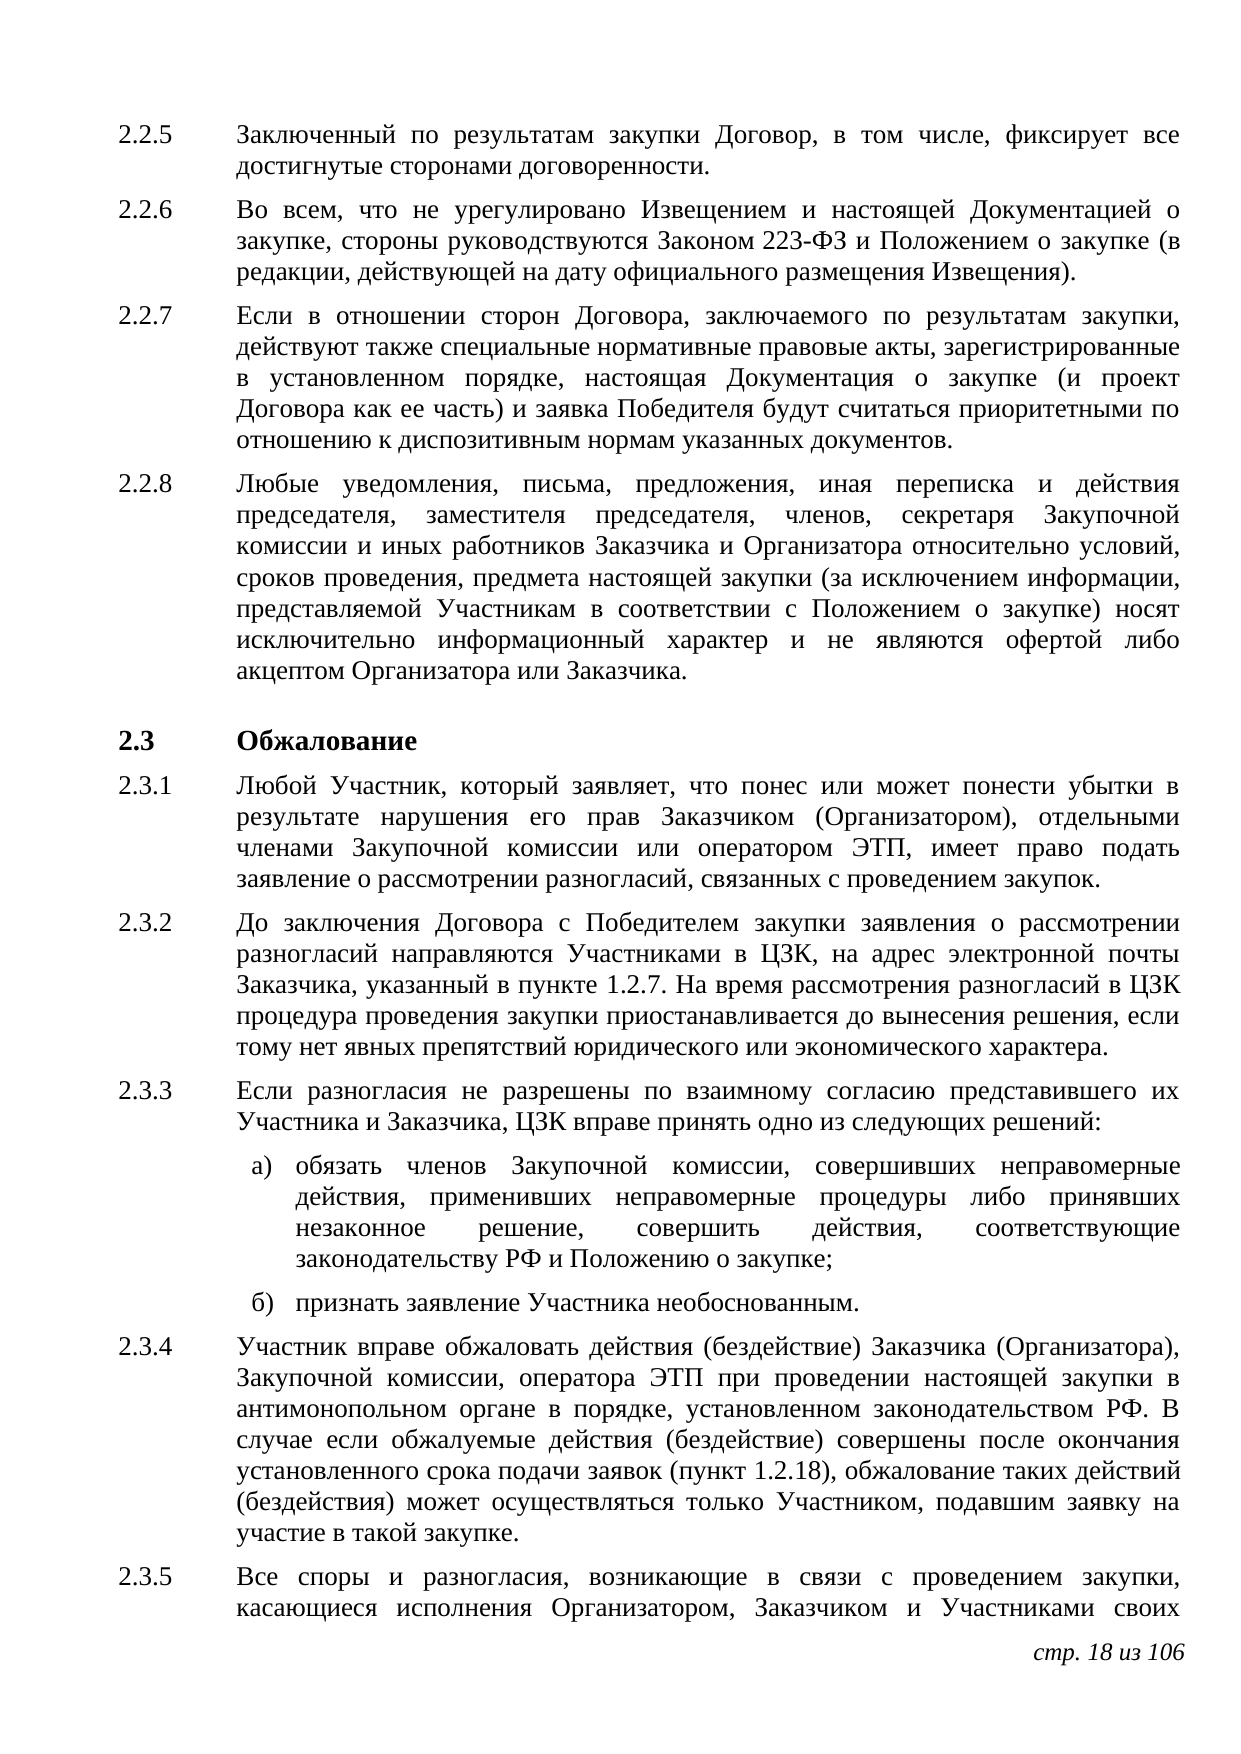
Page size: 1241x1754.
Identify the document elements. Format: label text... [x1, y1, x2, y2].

subtitle Обжалование [118, 723, 1181, 756]
text Участник вправе обжаловать действия (бездействие) Заказчика (Организатора), Закупочной комиссии, оператора ЭТП при проведении настоящей закупки в антимонопольном органе в порядке, установленном законодательством РФ. В случае если обжалуемые действия (бездействие) совершены после окончания установленного срока подачи заявок (пункт 1.2.18), обжалование таких действий (бездействия) может осуществляться только Участником, подавшим заявку на участие в такой закупке. [118, 1329, 1181, 1548]
list Если в отношении сторон Договора, заключаемого по результатам закупки, действуют также специальные нормативные правовые акты, зарегистрированные в установленном порядке, настоящая Документация о закупке (и проект Договора как ее часть) и заявка Победителя будут считаться приоритетными по отношению к диспозитивным нормам указанных документов. [118, 299, 1181, 455]
list Во всем, что не урегулировано Извещением и настоящей Документацией о закупке, стороны руководствуются Законом 223-ФЗ и Положением о закупке (в редакции, действующей на дату официального размещения Извещения). [118, 193, 1181, 286]
list Заключенный по результатам закупки Договор, в том числе, фиксирует все достигнутые сторонами договоренности. [118, 118, 1181, 181]
text Если разногласия не разрешены по взаимному согласию представившего их Участника и Заказчика, ЦЗК вправе принять одно из следующих решений: [118, 1074, 1181, 1136]
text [118, 1560, 1181, 1622]
list обязать членов Закупочной комиссии, совершивших неправомерные действия, применивших неправомерные процедуры либо принявших незаконное решение, совершить действия, соответствующие законодательству РФ и Положению о закупке; [251, 1149, 1181, 1273]
list признать заявление Участника необоснованным. [251, 1286, 1181, 1317]
text До заключения Договора с Победителем закупки заявления о рассмотрении разногласий направляются Участниками в ЦЗК, на адрес электронной почты Заказчика, указанный в пункте 1.2.7. На время рассмотрения разногласий в ЦЗК процедура проведения закупки приостанавливается до вынесения решения, если тому нет явных препятствий юридического или экономического характера. [118, 906, 1181, 1062]
list Любые уведомления, письма, предложения, иная переписка и действия председателя, заместителя председателя, членов, секретаря Закупочной комиссии и иных работников Заказчика и Организатора относительно условий, сроков проведения, предмета настоящей закупки (за исключением информации, представляемой Участникам в соответствии с Положением о закупке) носят исключительно информационный характер и не являются офертой либо акцептом Организатора или Заказчика. [118, 467, 1181, 685]
text Любой Участник, который заявляет, что понес или может понести убытки в результате нарушения его прав Заказчиком (Организатором), отдельными членами Закупочной комиссии или оператором ЭТП, имеет право подать заявление о рассмотрении разногласий, связанных с проведением закупок. [118, 769, 1181, 893]
